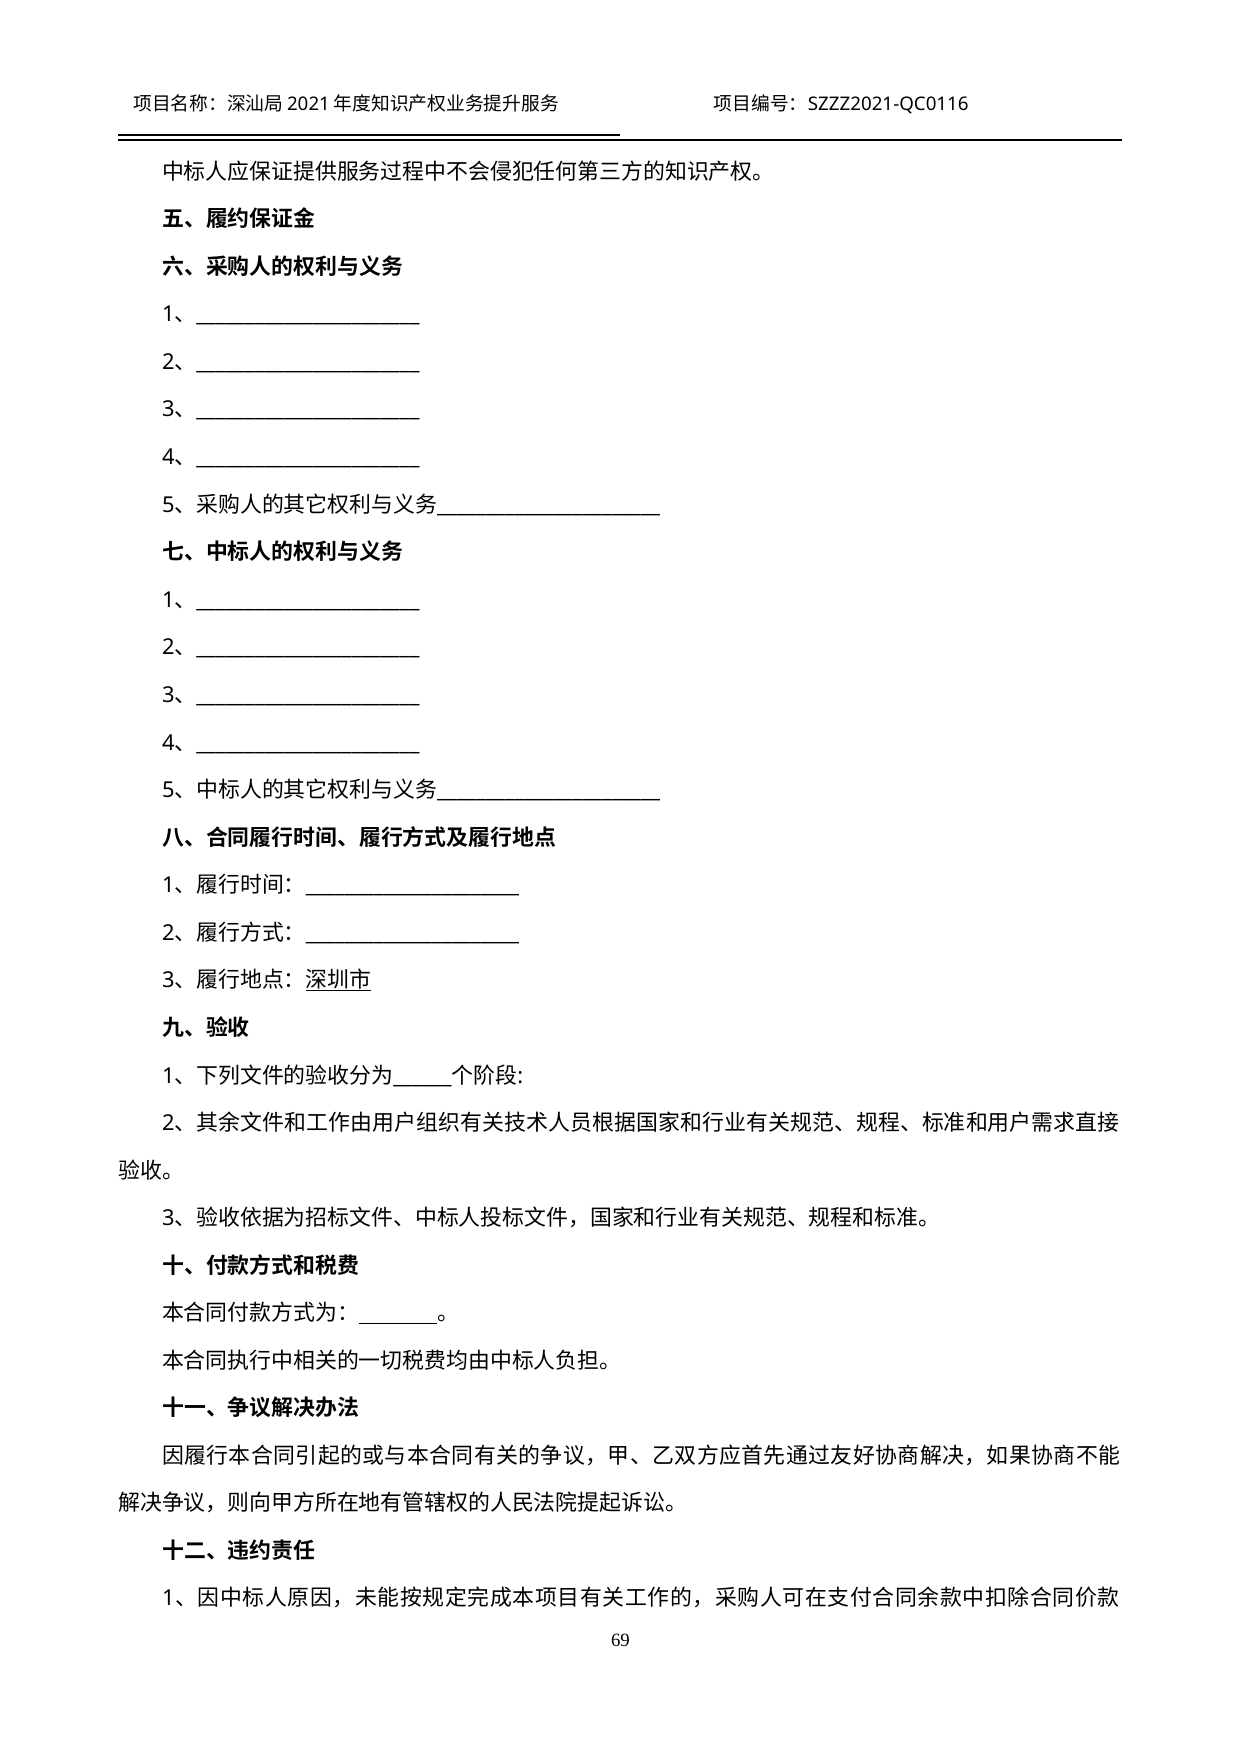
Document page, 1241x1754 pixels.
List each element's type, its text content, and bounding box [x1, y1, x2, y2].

text 1、_______________________ [118, 296, 1122, 328]
text 3、_______________________ [118, 391, 1122, 423]
text 九、验收 [118, 1010, 1122, 1042]
text 1、_______________________ [118, 582, 1122, 613]
text 2、履行方式：______________________ [118, 915, 1122, 947]
text 1、下列文件的验收分为______个阶段: [118, 1058, 1122, 1089]
text 十一、争议解决办法 [118, 1390, 1122, 1422]
text 3、_______________________ [118, 677, 1122, 709]
text 七、中标人的权利与义务 [118, 534, 1122, 566]
text 十、付款方式和税费 [118, 1248, 1122, 1279]
text 五、履约保证金 [118, 201, 1122, 233]
text 2、_______________________ [118, 344, 1122, 376]
text 因履行本合同引起的或与本合同有关的争议，甲、乙双方应首先通过友好协商解决，如果协商不能解决争议，则向甲方所在地有管辖权的人民法院提起诉讼。 [118, 1438, 1122, 1517]
text 4、_______________________ [118, 439, 1122, 471]
text 六、采购人的权利与义务 [118, 249, 1122, 280]
text 2、_______________________ [118, 629, 1122, 661]
text 4、_______________________ [118, 724, 1122, 756]
text 3、验收依据为招标文件、中标人投标文件，国家和行业有关规范、规程和标准。 [118, 1200, 1122, 1232]
text 2、其余文件和工作由用户组织有关技术人员根据国家和行业有关规范、规程、标准和用户需求直接验收。 [118, 1105, 1122, 1184]
text 本合同付款方式为： 。 [118, 1295, 1122, 1327]
text 中标人应保证提供服务过程中不会侵犯任何第三方的知识产权。 [118, 154, 1122, 185]
text 5、中标人的其它权利与义务_______________________ [118, 772, 1122, 804]
text 十二、违约责任 [118, 1533, 1122, 1564]
text 本合同执行中相关的一切税费均由中标人负担。 [118, 1343, 1122, 1374]
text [118, 1580, 1122, 1612]
text 八、合同履行时间、履行方式及履行地点 [118, 820, 1122, 851]
text 3、履行地点：深圳市 [118, 962, 1122, 994]
text 1、履行时间：______________________ [118, 867, 1122, 899]
text 5、采购人的其它权利与义务_______________________ [118, 487, 1122, 518]
